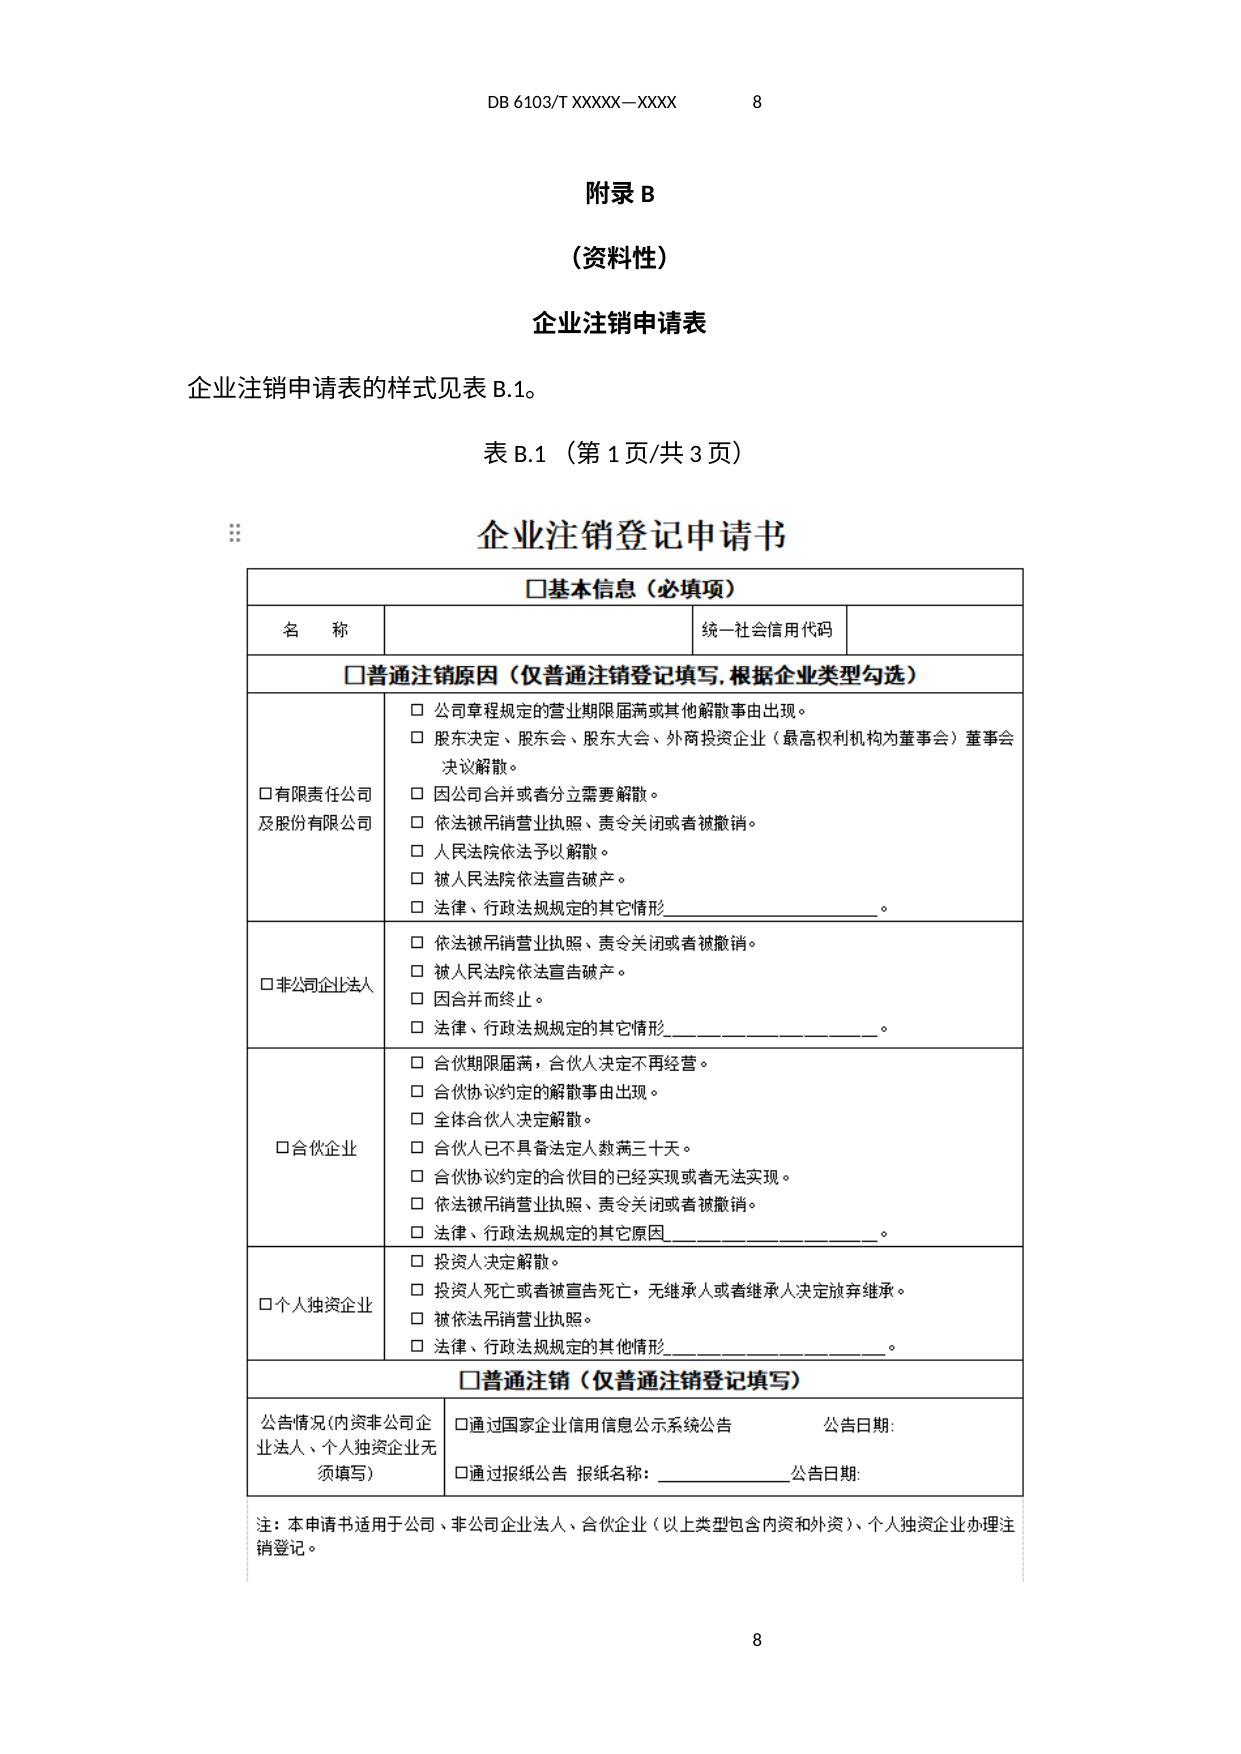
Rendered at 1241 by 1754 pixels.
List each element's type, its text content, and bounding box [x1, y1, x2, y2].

text （资料性） [187, 224, 1053, 289]
text 企业注销申请表 [187, 289, 1053, 354]
text 企业注销申请表的样式见表B.1。 [187, 354, 1053, 419]
text 附录B [187, 159, 1053, 224]
picture [222, 516, 1050, 1583]
text 表B.1 （第1页/共3页） [187, 419, 1053, 484]
